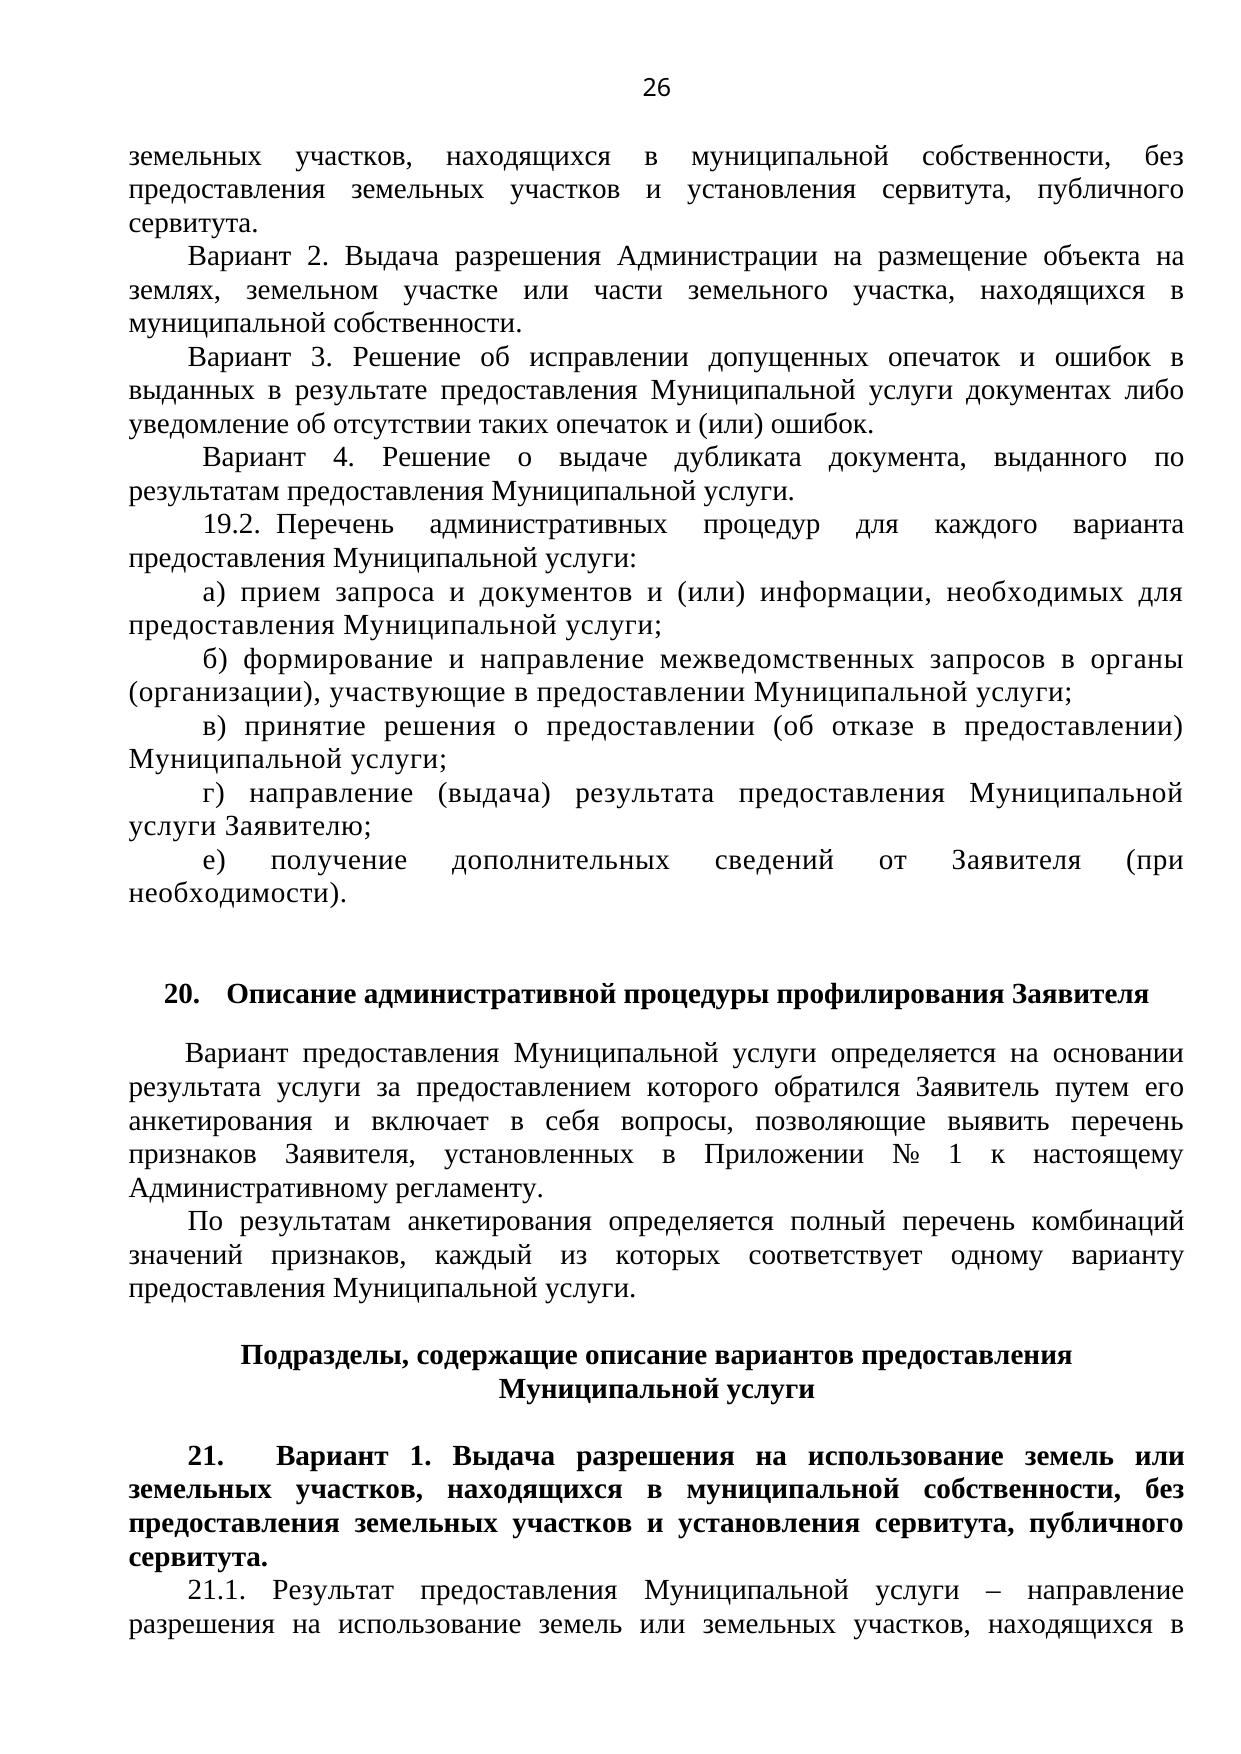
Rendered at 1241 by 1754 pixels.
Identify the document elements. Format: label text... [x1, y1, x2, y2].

text Вариант предоставления Муниципальной услуги определяется на основании результата услуги за предоставлением которого обратился Заявитель путем его анкетирования и включает в себя вопросы, позволяющие выявить перечень признаков Заявителя, установленных в Приложении № 1 к настоящему Административному регламенту. [128, 1036, 1185, 1203]
list Описание административной процедуры профилирования Заявителя [128, 976, 1185, 1010]
text г) направление (выдача) результата предоставления Муниципальной услуги Заявителю; [128, 775, 1185, 842]
text а) прием запроса и документов и (или) информации, необходимых для предоставления Муниципальной услуги; [128, 574, 1185, 641]
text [128, 138, 1185, 238]
text Подразделы, содержащие описание вариантов предоставления Муниципальной услуги [128, 1337, 1185, 1404]
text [128, 1572, 1185, 1639]
list Вариант 1. Выдача разрешения на использование земель или земельных участков, находящихся в муниципальной собственности, без предоставления земельных участков и установления сервитута, публичного сервитута. [128, 1438, 1185, 1572]
list Перечень административных процедур для каждого варианта предоставления Муниципальной услуги: [128, 507, 1185, 574]
text Вариант 4. Решение о выдаче дубликата документа, выданного по результатам предоставления Муниципальной услуги. [128, 439, 1185, 507]
text в) принятие решения о предоставлении (об отказе в предоставлении) Муниципальной услуги; [128, 708, 1185, 775]
list По результатам анкетирования определяется полный перечень комбинаций значений признаков, каждый из которых соответствует одному варианту предоставления Муниципальной услуги. [128, 1203, 1185, 1304]
text Вариант 3. Решение об исправлении допущенных опечаток и ошибок в выданных в результате предоставления Муниципальной услуги документах либо уведомление об отсутствии таких опечаток и (или) ошибок. [128, 339, 1185, 439]
text е) получение дополнительных сведений от Заявителя (при необходимости). [128, 842, 1185, 909]
text Вариант 2. Выдача разрешения Администрации на размещение объекта на землях, земельном участке или части земельного участка, находящихся в муниципальной собственности. [128, 238, 1185, 339]
text б) формирование и направление межведомственных запросов в органы (организации), участвующие в предоставлении Муниципальной услуги; [128, 641, 1185, 708]
